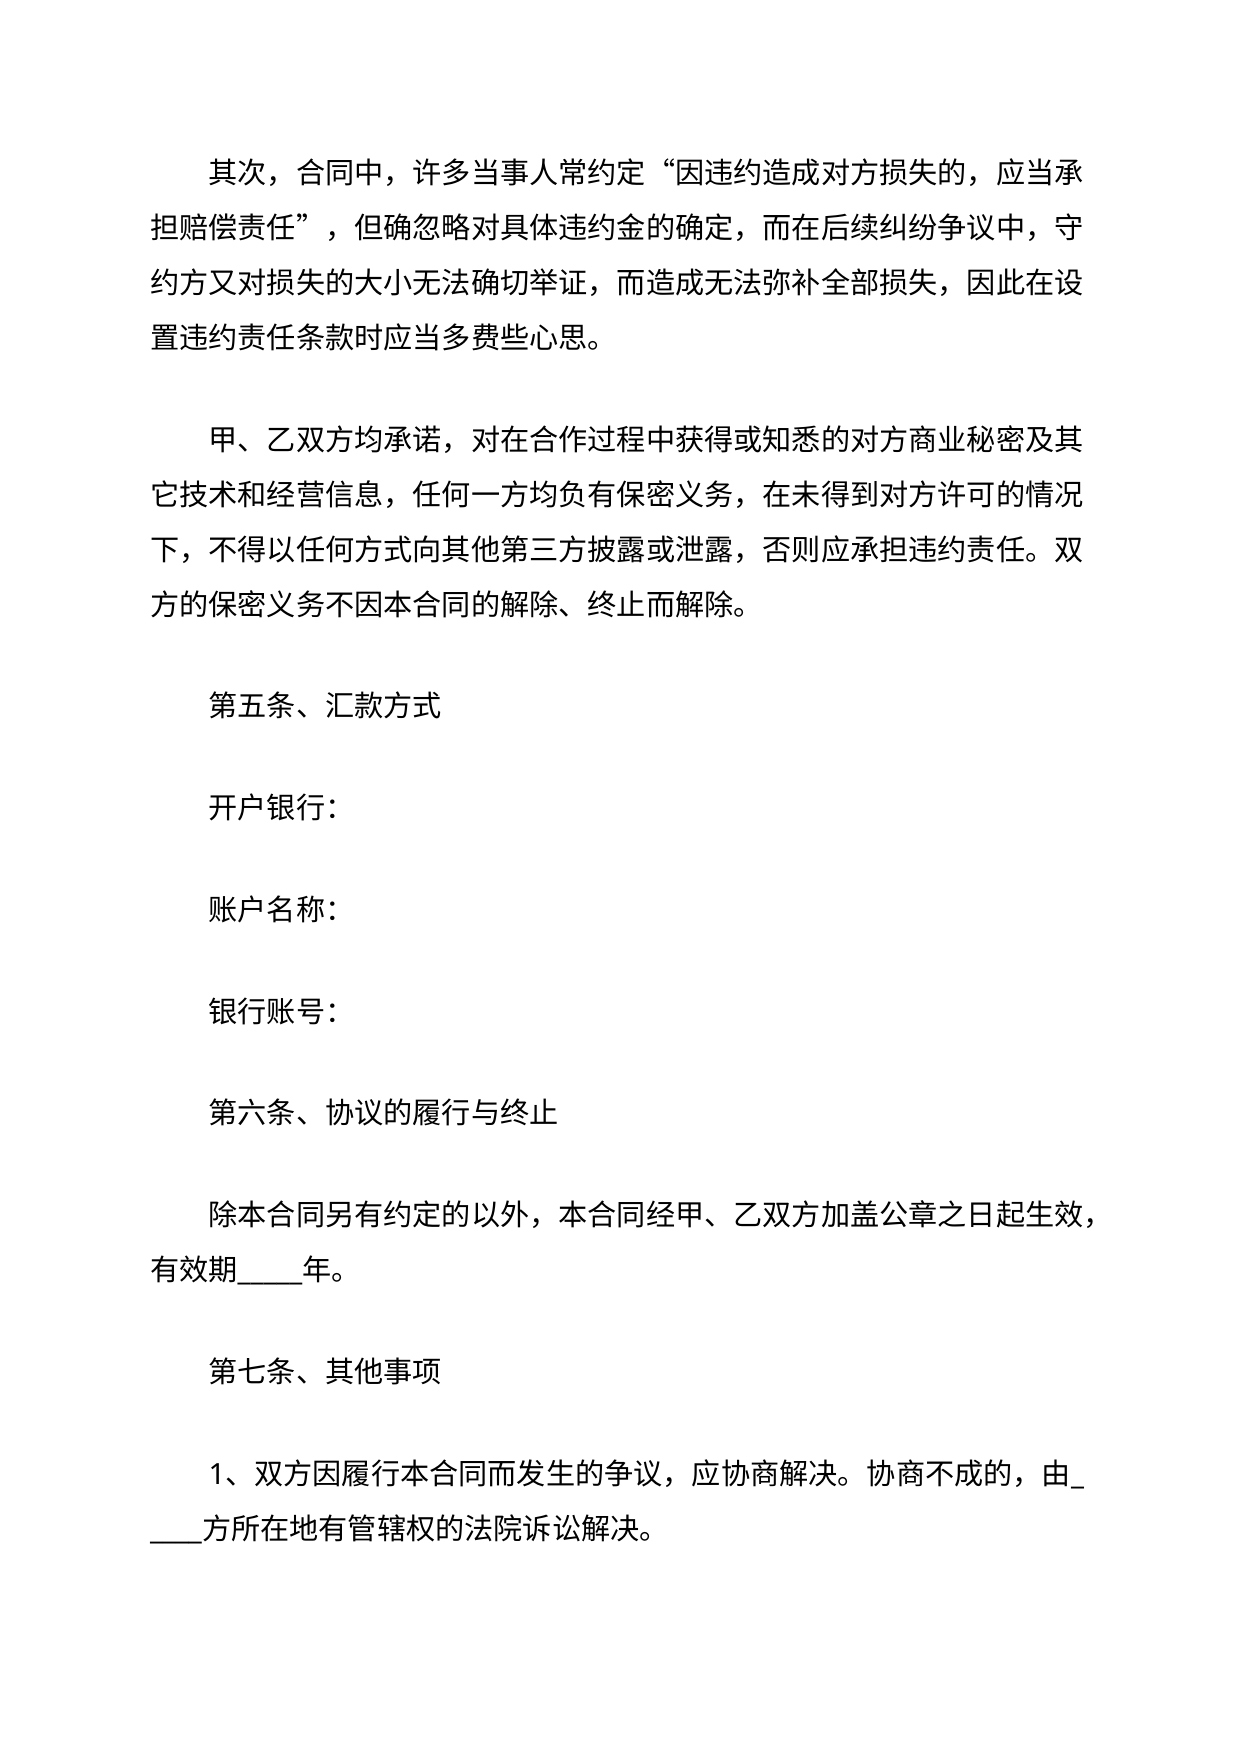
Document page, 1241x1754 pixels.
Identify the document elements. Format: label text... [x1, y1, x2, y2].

text 第六条、协议的履行与终止 [150, 1090, 1090, 1132]
text 银行账号： [150, 988, 1090, 1031]
text 账户名称： [150, 886, 1090, 929]
text 除本合同另有约定的以外，本合同经甲、乙双方加盖公章之日起生效，有效期_____年。 [150, 1192, 1090, 1289]
text 开户银行： [150, 785, 1090, 827]
text 其次，合同中，许多当事人常约定“因违约造成对方损失的，应当承担赔偿责任”，但确忽略对具体违约金的确定，而在后续纠纷争议中，守约方又对损失的大小无法确切举证，而造成无法弥补全部损失，因此在设置违约责任条款时应当多费些心思。 [150, 150, 1090, 357]
text 第七条、其他事项 [150, 1349, 1090, 1391]
text 甲、乙双方均承诺，对在合作过程中获得或知悉的对方商业秘密及其它技术和经营信息，任何一方均负有保密义务，在未得到对方许可的情况下，不得以任何方式向其他第三方披露或泄露，否则应承担违约责任。双方的保密义务不因本合同的解除、终止而解除。 [150, 416, 1090, 623]
text 1、双方因履行本合同而发生的争议，应协商解决。协商不成的，由_____方所在地有管辖权的法院诉讼解决。 [150, 1450, 1090, 1548]
text 第五条、汇款方式 [150, 683, 1090, 725]
